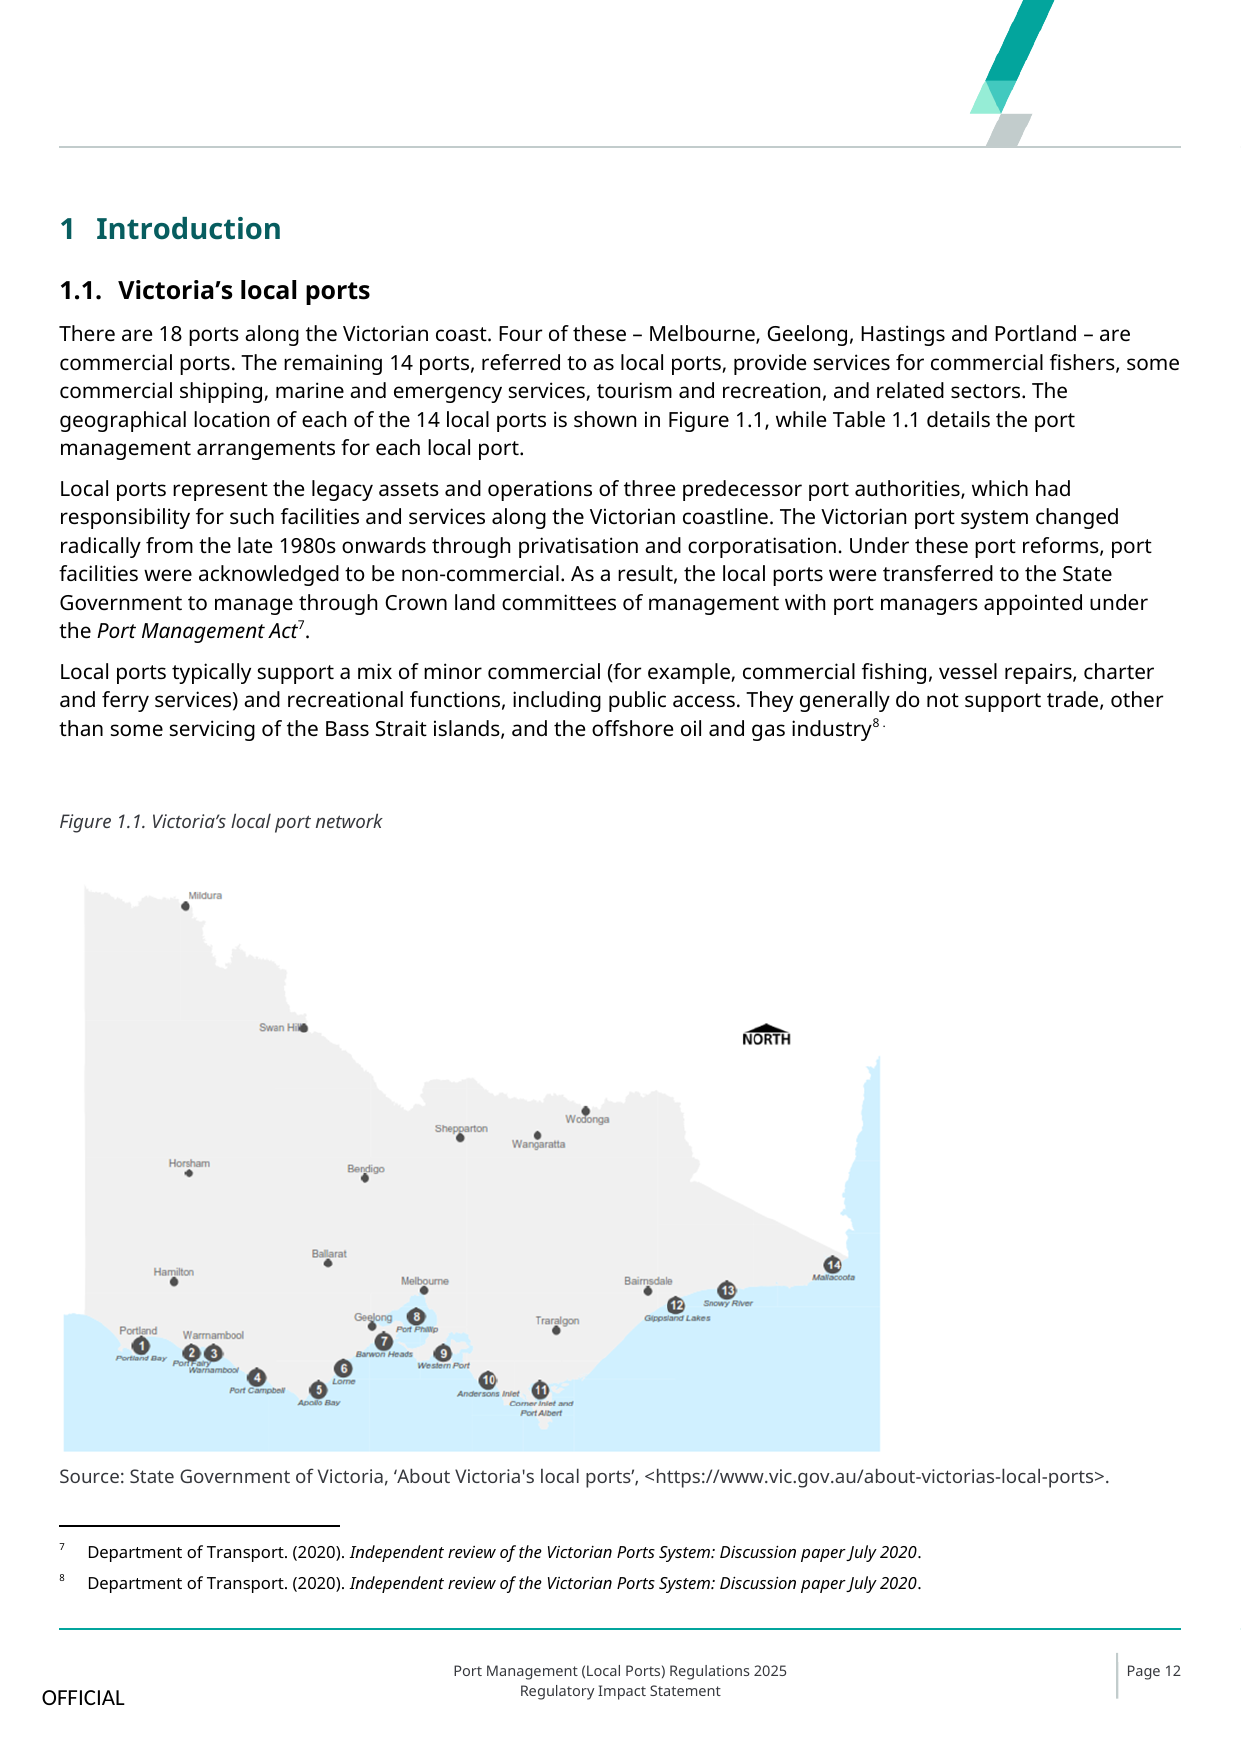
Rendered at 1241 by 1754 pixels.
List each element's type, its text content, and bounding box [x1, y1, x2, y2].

text Local ports represent the legacy assets and operations of three predecessor port authorities, which had responsibility for such facilities and services along the Victorian coastline. The Victorian port system changed radically from the late 1980s onwards through privatisation and corporatisation. Under these port reforms, port facilities were acknowledged to be non-commercial. As a result, the local ports were transferred to the State Government to manage through Crown land committees of management with port managers appointed under the Port Management Act. [59, 474, 1181, 645]
text There are 18 ports along the Victorian coast. Four of these – Melbourne, Geelong, Hastings and Portland – are commercial ports. The remaining 14 ports, referred to as local ports, provide services for commercial fishers, some commercial shipping, marine and emergency services, tourism and recreation, and related sectors. The geographical location of each of the 14 local ports is shown in Figure 1.1, while Table 1.1 details the port management arrangements for each local port. [59, 319, 1181, 462]
text Local ports typically support a mix of minor commercial (for example, commercial fishing, vessel repairs, charter and ferry services) and recreational functions, including public access. They generally do not support trade, other than some servicing of the Bass Strait islands, and the offshore oil and gas industry . [59, 657, 1181, 742]
picture [969, 0, 1055, 146]
subtitle Victoria’s local ports [59, 273, 1181, 307]
subtitle Introduction [59, 208, 1181, 248]
text Figure 1.1. Victoria’s local port network [59, 808, 1181, 834]
picture [59, 846, 885, 1452]
text Source: State Government of Victoria, ‘About Victoria's local ports’, <https://www.vic.gov.au/about-victorias-local-ports>. [59, 1464, 1181, 1489]
